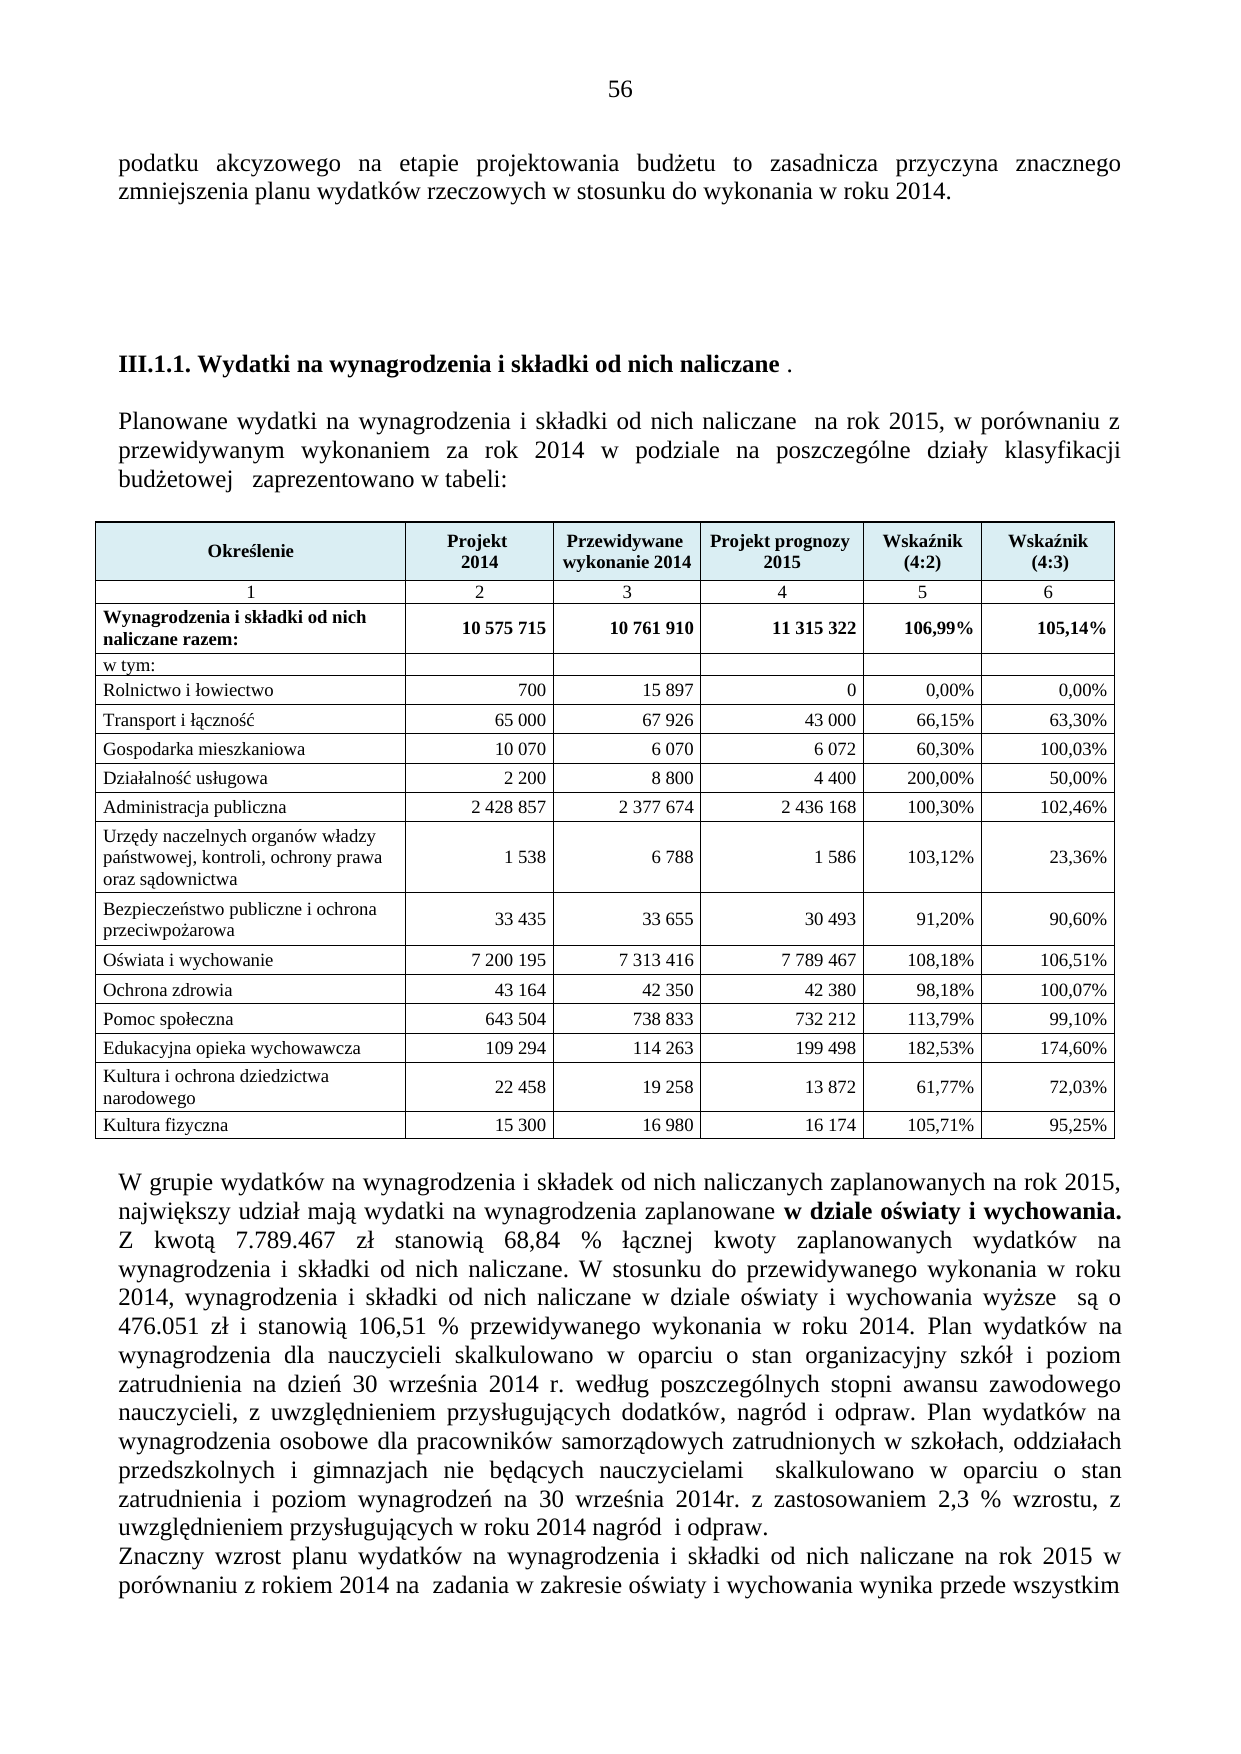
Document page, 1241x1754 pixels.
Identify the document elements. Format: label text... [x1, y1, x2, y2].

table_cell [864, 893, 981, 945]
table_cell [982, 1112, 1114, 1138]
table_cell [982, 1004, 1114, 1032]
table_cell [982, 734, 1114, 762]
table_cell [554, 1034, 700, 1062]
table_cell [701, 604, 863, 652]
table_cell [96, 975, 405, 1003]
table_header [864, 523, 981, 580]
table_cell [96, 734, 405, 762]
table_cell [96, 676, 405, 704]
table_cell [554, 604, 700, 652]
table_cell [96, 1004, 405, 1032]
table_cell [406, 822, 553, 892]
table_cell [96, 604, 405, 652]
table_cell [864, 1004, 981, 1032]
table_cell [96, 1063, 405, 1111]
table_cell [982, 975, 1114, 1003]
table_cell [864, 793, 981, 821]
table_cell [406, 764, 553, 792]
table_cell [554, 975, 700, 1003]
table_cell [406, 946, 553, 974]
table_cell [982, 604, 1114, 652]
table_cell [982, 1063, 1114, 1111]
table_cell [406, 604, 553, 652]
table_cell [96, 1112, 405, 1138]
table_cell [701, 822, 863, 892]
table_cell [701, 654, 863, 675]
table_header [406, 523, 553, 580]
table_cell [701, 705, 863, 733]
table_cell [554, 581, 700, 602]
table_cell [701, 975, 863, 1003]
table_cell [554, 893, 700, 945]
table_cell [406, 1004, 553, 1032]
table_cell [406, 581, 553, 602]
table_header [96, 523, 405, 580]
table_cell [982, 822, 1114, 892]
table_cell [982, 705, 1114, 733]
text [118, 1541, 1122, 1599]
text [118, 148, 1122, 205]
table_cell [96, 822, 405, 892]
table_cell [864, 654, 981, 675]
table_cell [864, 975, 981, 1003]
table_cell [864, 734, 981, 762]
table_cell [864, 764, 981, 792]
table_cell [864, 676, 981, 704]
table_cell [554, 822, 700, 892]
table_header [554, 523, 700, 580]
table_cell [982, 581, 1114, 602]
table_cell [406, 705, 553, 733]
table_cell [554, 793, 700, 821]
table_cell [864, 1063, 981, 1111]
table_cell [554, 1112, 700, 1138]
text Planowane wydatki na wynagrodzenia i składki od nich naliczane na rok 2015, w porównaniu z przewidywanym wykonaniem za rok 2014 w podziale na poszczególne działy klasyfikacji budżetowej zaprezentowano w tabeli: [118, 406, 1122, 493]
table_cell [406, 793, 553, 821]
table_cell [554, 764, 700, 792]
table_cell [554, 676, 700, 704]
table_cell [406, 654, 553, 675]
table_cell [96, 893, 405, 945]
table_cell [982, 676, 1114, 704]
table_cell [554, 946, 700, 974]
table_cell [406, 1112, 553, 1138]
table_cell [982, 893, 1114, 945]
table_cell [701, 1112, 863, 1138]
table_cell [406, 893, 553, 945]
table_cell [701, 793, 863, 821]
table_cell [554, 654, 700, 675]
text III.1.1. Wydatki na wynagrodzenia i składki od nich naliczane . [118, 349, 1122, 378]
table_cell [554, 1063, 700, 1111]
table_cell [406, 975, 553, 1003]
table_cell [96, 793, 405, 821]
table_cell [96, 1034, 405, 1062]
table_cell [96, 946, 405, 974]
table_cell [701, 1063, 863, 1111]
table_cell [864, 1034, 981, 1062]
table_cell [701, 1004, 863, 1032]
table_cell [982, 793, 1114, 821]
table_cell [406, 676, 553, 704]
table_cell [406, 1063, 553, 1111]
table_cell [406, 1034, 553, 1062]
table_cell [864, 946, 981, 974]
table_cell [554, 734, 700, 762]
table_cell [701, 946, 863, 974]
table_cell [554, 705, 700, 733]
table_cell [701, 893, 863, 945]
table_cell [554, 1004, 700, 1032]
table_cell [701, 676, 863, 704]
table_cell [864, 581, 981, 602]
text W grupie wydatków na wynagrodzenia i składek od nich naliczanych zaplanowanych na rok 2015, największy udział mają wydatki na wynagrodzenia zaplanowane w dziale oświaty i wychowania. Z kwotą 7.789.467 zł stanowią 68,84 % łącznej kwoty zaplanowanych wydatków na wynagrodzenia i składki od nich naliczane. W stosunku do przewidywanego wykonania w roku 2014, wynagrodzenia i składki od nich naliczane w dziale oświaty i wychowania wyższe są o 476.051 zł i stanowią 106,51 % przewidywanego wykonania w roku 2014. Plan wydatków na wynagrodzenia dla nauczycieli skalkulowano w oparciu o stan organizacyjny szkół i poziom zatrudnienia na dzień 30 września 2014 r. według poszczególnych stopni awansu zawodowego nauczycieli, z uwzględnieniem przysługujących dodatków, nagród i odpraw. Plan wydatków na wynagrodzenia osobowe dla pracowników samorządowych zatrudnionych w szkołach, oddziałach przedszkolnych i gimnazjach nie będących nauczycielami skalkulowano w oparciu o stan zatrudnienia i poziom wynagrodzeń na 30 września 2014r. z zastosowaniem 2,3 % wzrostu, z uwzględnieniem przysługujących w roku 2014 nagród i odpraw. [118, 1167, 1122, 1541]
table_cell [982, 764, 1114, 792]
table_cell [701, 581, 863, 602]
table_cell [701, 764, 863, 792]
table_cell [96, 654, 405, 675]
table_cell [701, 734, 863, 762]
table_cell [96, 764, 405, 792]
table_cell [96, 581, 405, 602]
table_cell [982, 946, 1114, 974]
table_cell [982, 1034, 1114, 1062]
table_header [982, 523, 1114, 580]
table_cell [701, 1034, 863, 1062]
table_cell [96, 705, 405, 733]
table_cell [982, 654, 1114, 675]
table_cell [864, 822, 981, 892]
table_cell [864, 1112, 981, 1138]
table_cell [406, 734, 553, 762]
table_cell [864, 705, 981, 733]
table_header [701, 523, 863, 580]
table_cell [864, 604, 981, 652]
